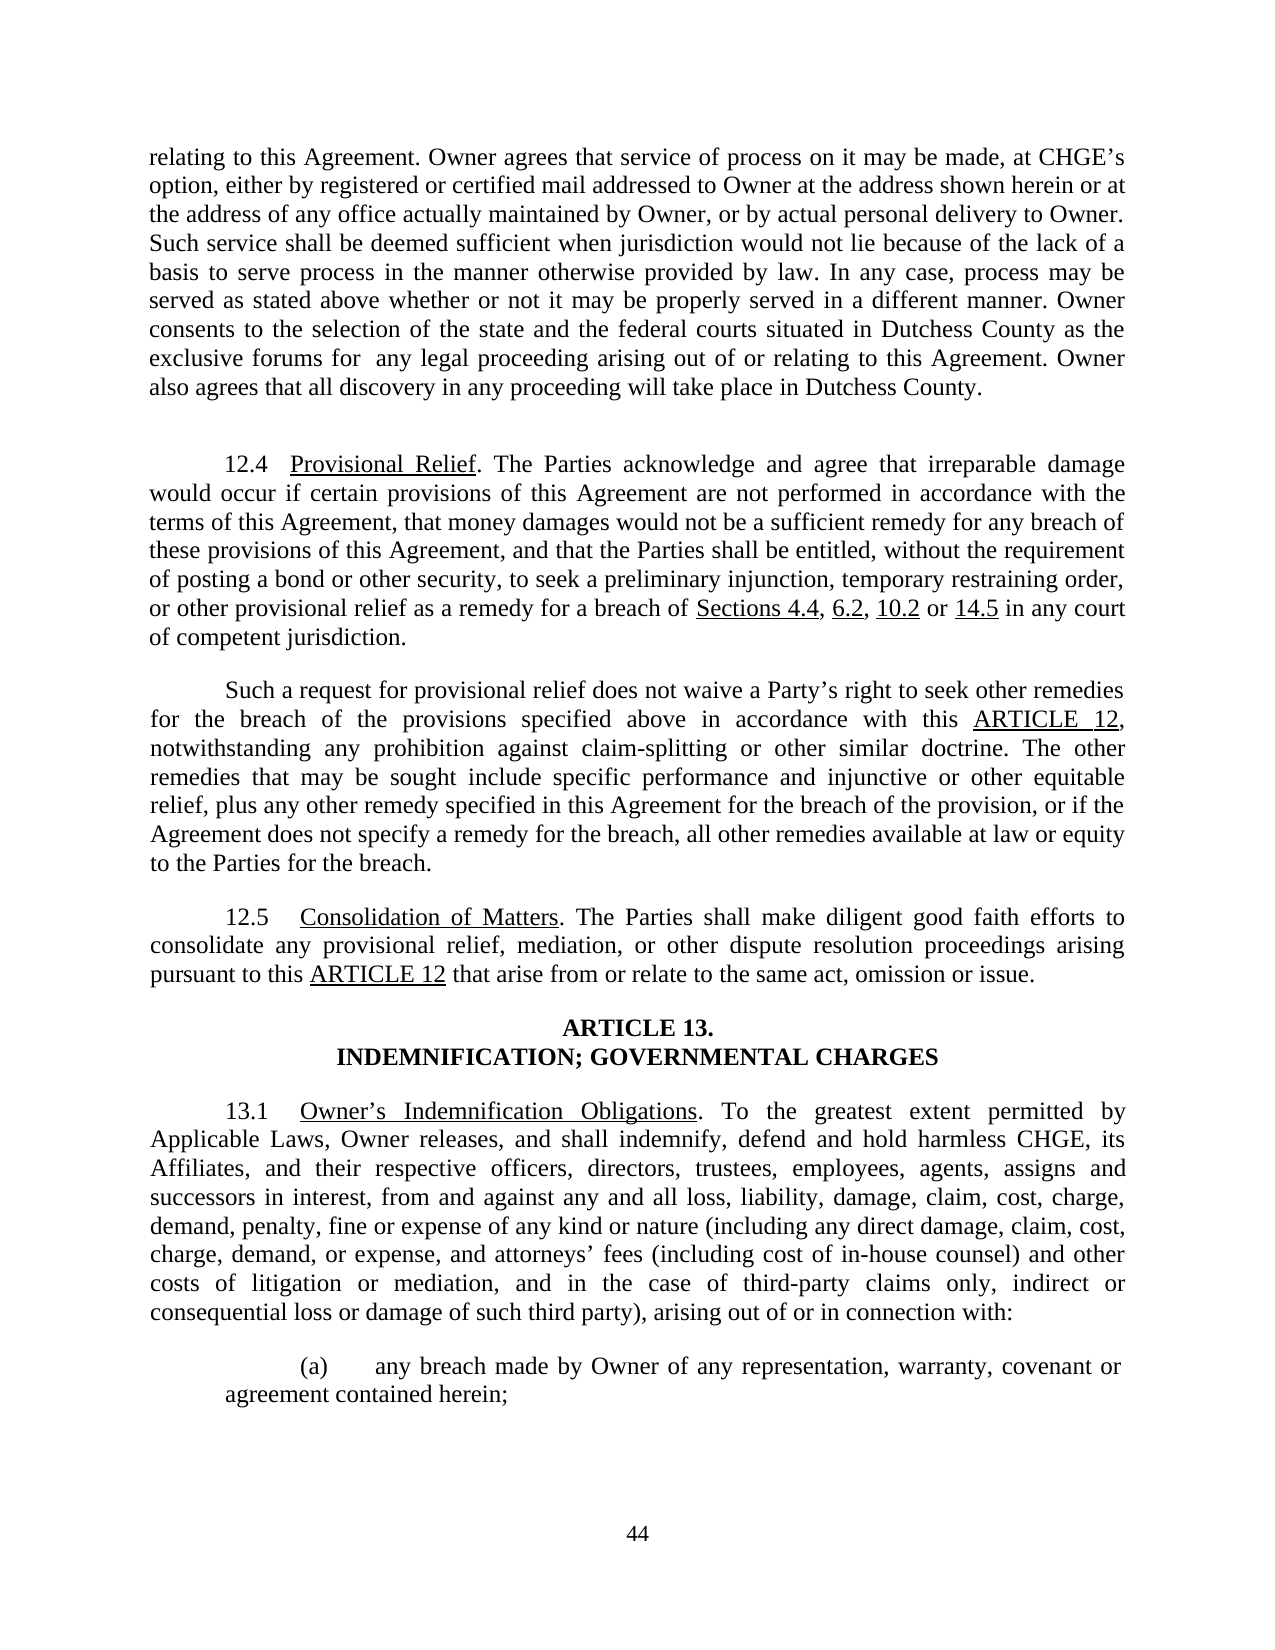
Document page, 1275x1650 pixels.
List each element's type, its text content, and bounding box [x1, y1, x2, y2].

text relating to this Agreement. Owner agrees that service of process on it may be made, at CHGE’s option, either by registered or certified mail addressed to Owner at the address shown herein or at the address of any office actually maintained by Owner, or by actual personal delivery to Owner. Such service shall be deemed sufficient when jurisdiction would not lie because of the lack of a basis to serve process in the manner otherwise provided by law. In any case, process may be served as stated above whether or not it may be properly served in a different manner. Owner consents to the selection of the state and the federal courts situated in Dutchess County as the exclusive forums for any legal proceeding arising out of or relating to this Agreement. Owner also agrees that all discovery in any proceeding will take place in Dutchess County. [149, 142, 1126, 400]
list Owner’s Indemnification Obligations. To the greatest extent permitted by Applicable Laws, Owner releases, and shall indemnify, defend and hold harmless CHGE, its Affiliates, and their respective officers, directors, trustees, employees, agents, assigns and successors in interest, from and against any and all loss, liability, damage, claim, cost, charge, demand, penalty, fine or expense of any kind or nature (including any direct damage, claim, cost, charge, demand, or expense, and attorneys’ fees (including cost of in-house counsel) and other costs of litigation or mediation, and in the case of third-party claims only, indirect or consequential loss or damage of such third party), arising out of or in connection with: [150, 1096, 1126, 1326]
list Consolidation of Matters. The Parties shall make diligent good faith efforts to consolidate any provisional relief, mediation, or other dispute resolution proceedings arising pursuant to this ARTICLE 12 that arise from or relate to the same act, omission or issue. [150, 902, 1126, 988]
list any breach made by Owner of any representation, warranty, covenant or agreement contained herein; [225, 1351, 1125, 1408]
subtitle ARTICLE 13. [153, 1013, 1123, 1042]
text Such a request for provisional relief does not waive a Party’s right to seek other remedies for the breach of the provisions specified above in accordance with this ARTICLE 12, notwithstanding any prohibition against claim-splitting or other similar doctrine. The other remedies that may be sought include specific performance and injunctive or other equitable relief, plus any other remedy specified in this Agreement for the breach of the provision, or if the Agreement does not specify a remedy for the breach, all other remedies available at law or equity to the Parties for the breach. [150, 676, 1126, 877]
text INDEMNIFICATION; GOVERNMENTAL CHARGES [152, 1042, 1123, 1071]
list Provisional Relief. The Parties acknowledge and agree that irreparable damage would occur if certain provisions of this Agreement are not performed in accordance with the terms of this Agreement, that money damages would not be a sufficient remedy for any breach of these provisions of this Agreement, and that the Parties shall be entitled, without the requirement of posting a bond or other security, to seek a preliminary injunction, temporary restraining order, or other provisional relief as a remedy for a breach of Sections 4.4, 6.2, 10.2 or 14.5 in any court of competent jurisdiction. [149, 449, 1126, 651]
